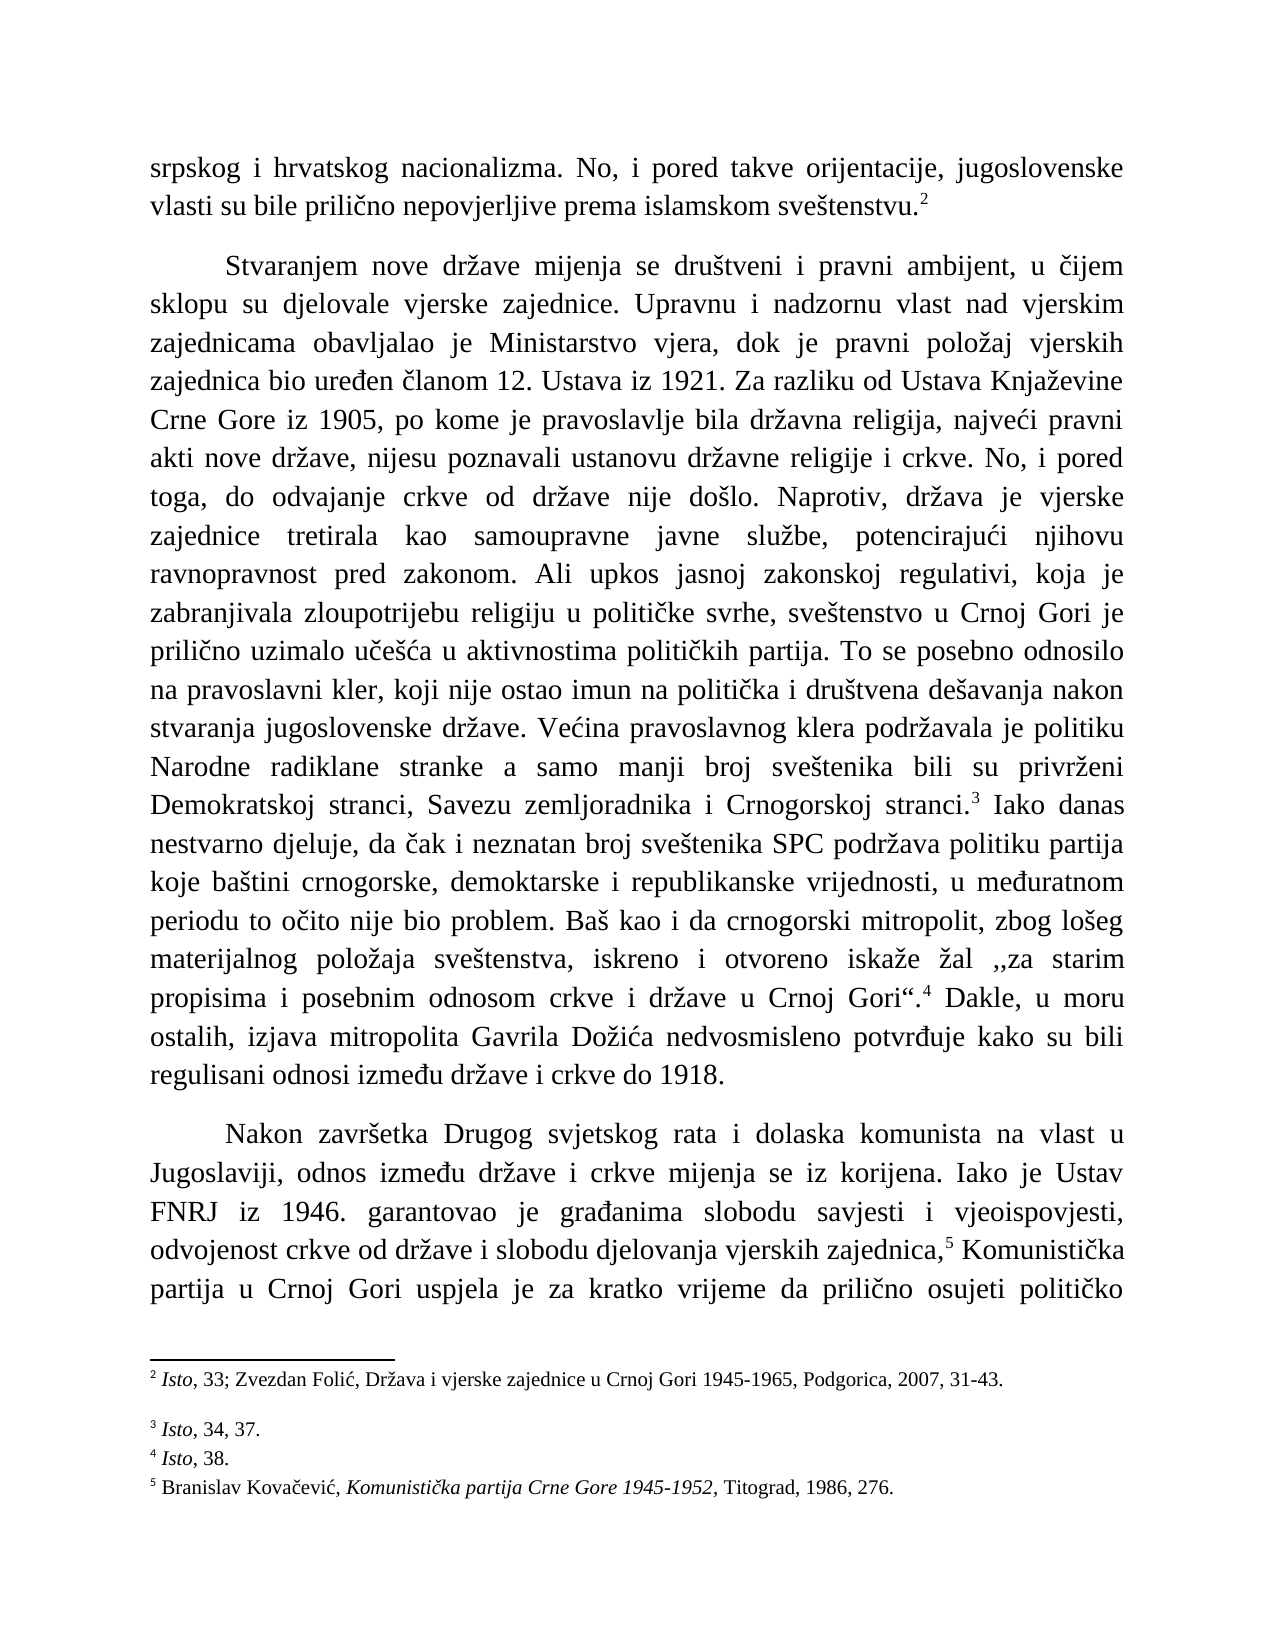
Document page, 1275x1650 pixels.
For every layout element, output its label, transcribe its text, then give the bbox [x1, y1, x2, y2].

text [150, 1117, 1125, 1304]
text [150, 150, 1125, 222]
text Stvaranjem nove države mijenja se društveni i pravni ambijent, u čijem sklopu su djelovale vjerske zajednice. Upravnu i nadzornu vlast nad vjerskim zajednicama obavljalao je Ministarstvo vjera, dok je pravni položaj vjerskih zajednica bio uređen članom 12. Ustava iz 1921. Za razliku od Ustava Knjaževine Crne Gore iz 1905, po kome je pravoslavlje bila državna religija, najveći pravni akti nove države, nijesu poznavali ustanovu državne religije i crkve. No, i pored toga, do odvajanje crkve od države nije došlo. Naprotiv, država je vjerske zajednice tretirala kao samoupravne javne službe, potencirajući njihovu ravnopravnost pred zakonom. Ali upkos jasnoj zakonskoj regulativi, koja je zabranjivala zloupotrijebu religiju u političke svrhe, sveštenstvo u Crnoj Gori je prilično uzimalo učešća u aktivnostima političkih partija. To se posebno odnosilo na pravoslavni kler, koji nije ostao imun na politička i društvena dešavanja nakon stvaranja jugoslovenske države. Većina pravoslavnog klera podržavala je politiku Narodne radiklane stranke a samo manji broj sveštenika bili su privrženi Demokratskoj stranci, Savezu zemljoradnika i Crnogorskoj stranci. Iako danas nestvarno djeluje, da čak i neznatan broj sveštenika SPC podržava politiku partija koje baštini crnogorske, demoktarske i republikanske vrijednosti, u međuratnom periodu to očito nije bio problem. Baš kao i da crnogorski mitropolit, zbog lošeg materijalnog položaja sveštenstva, iskreno i otvoreno iskaže žal ,,za starim propisima i posebnim odnosom crkve i države u Crnoj Gori“. Dakle, u moru ostalih, izjava mitropolita Gavrila Dožića nedvosmisleno potvrđuje kako su bili regulisani odnosi između države i crkve do 1918. [150, 248, 1125, 1091]
